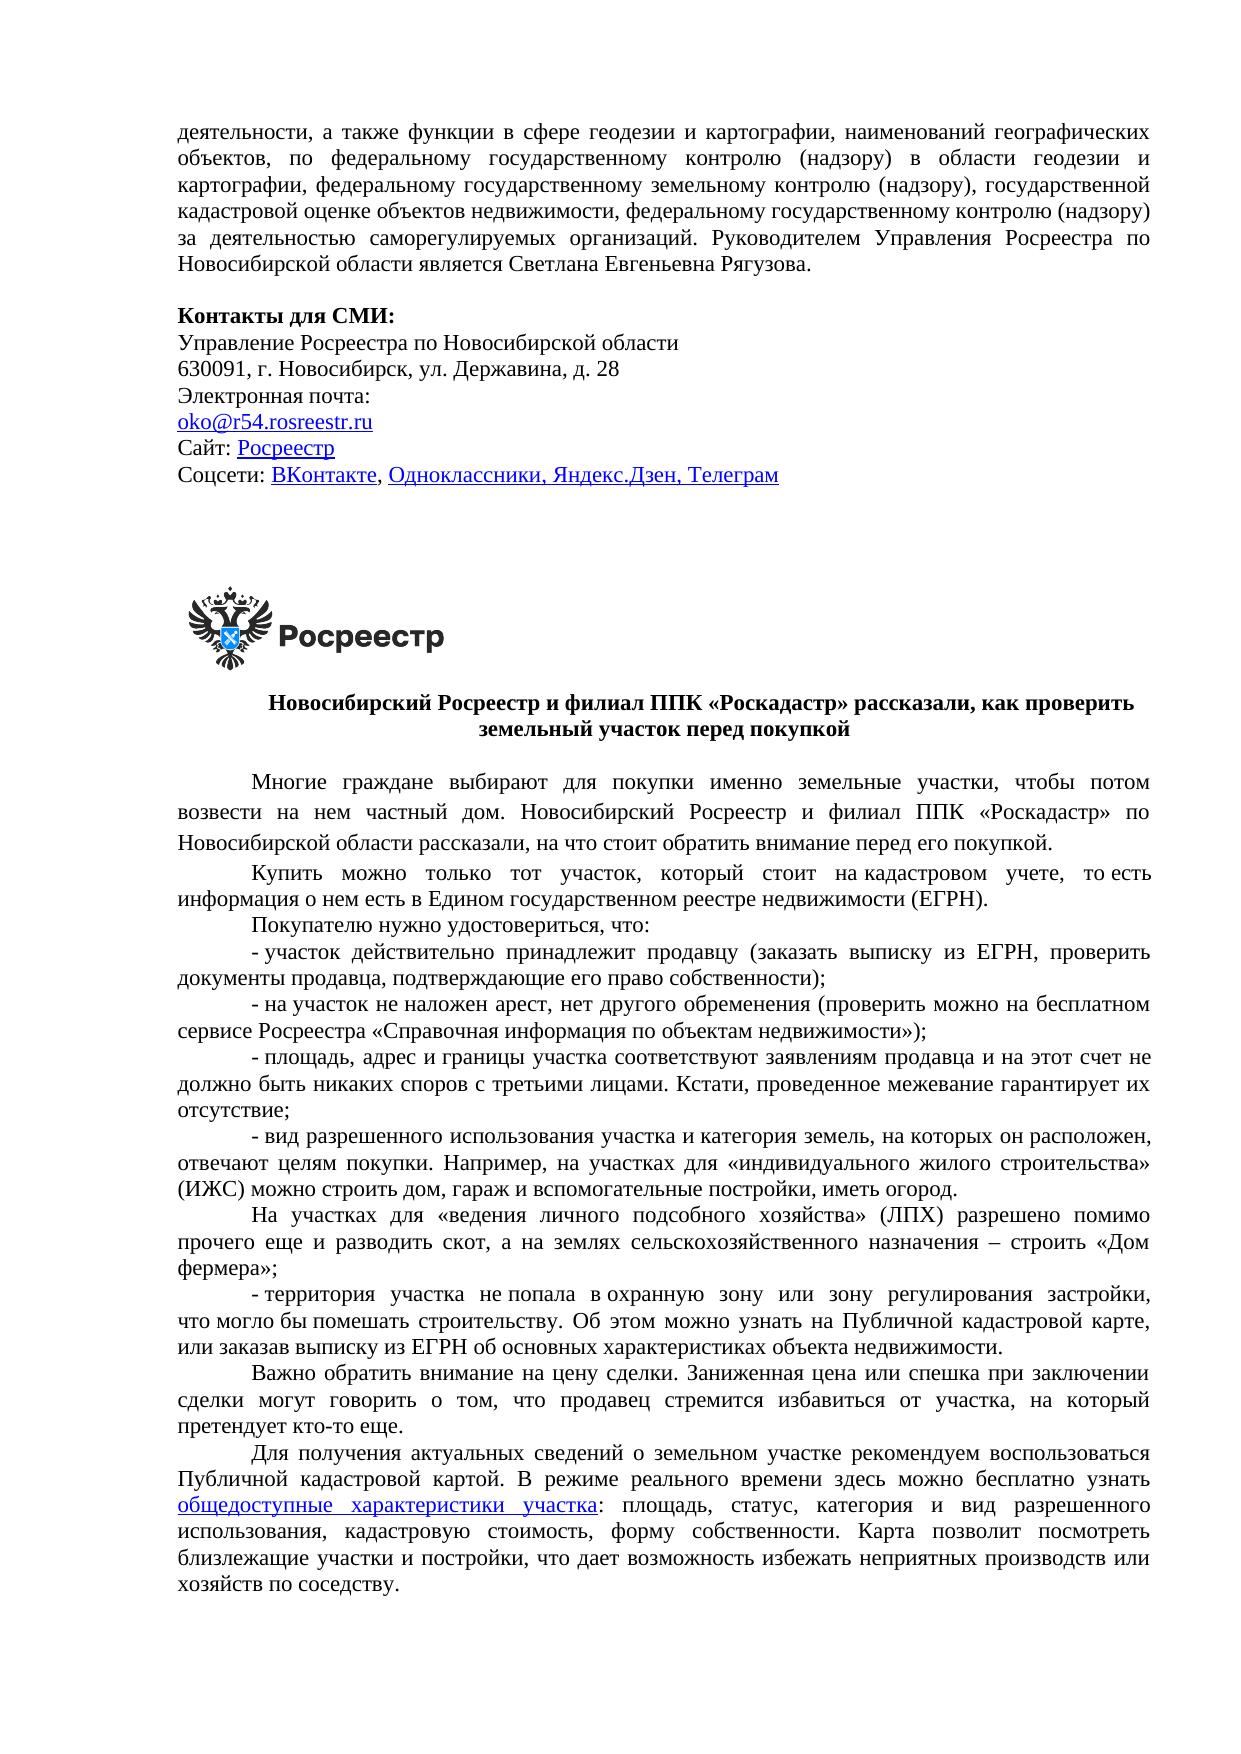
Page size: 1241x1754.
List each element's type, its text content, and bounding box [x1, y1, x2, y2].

text oko@r54.rosreestr.ru [177, 408, 1152, 434]
text - на участок не наложен арест, нет другого обременения (проверить можно на бесплатном сервисе Росреестра «Справочная информация по объектам недвижимости»); [177, 991, 1152, 1043]
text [177, 118, 1152, 276]
text Контакты для СМИ: [177, 303, 1152, 329]
text - участок действительно принадлежит продавцу (заказать выписку из ЕГРН, проверить документы продавца, подтверждающие его право собственности); [177, 938, 1152, 991]
text Управление Росреестра по Новосибирской области [177, 329, 1152, 355]
text На участках для «ведения личного подсобного хозяйства» (ЛПХ) разрешено помимо прочего еще и разводить скот, а на землях сельскохозяйственного назначения – строить «Дом фермера»; [177, 1201, 1152, 1280]
text Сайт: Росреестр [177, 434, 1152, 461]
text Многие граждане выбирают для покупки именно земельные участки, чтобы потом возвести на нем частный дом. Новосибирский Росреестр и филиал ППК «Роскадастр» по Новосибирской области рассказали, на что стоит обратить внимание перед его покупкой. [177, 768, 1152, 855]
text Купить можно только тот участок, который стоит на кадастровом учете, то есть информация о нем есть в Едином государственном реестре недвижимости (ЕГРН). [177, 859, 1152, 911]
text Важно обратить внимание на цену сделки. Заниженная цена или спешка при заключении сделки могут говорить о том, что продавец стремится избавиться от участка, на который претендует кто-то еще. [177, 1359, 1152, 1438]
text Новосибирский Росреестр и филиал ППК «Роскадастр» рассказали, как проверить земельный участок перед покупкой [177, 689, 1152, 742]
text Покупателю нужно удостовериться, что: [177, 911, 1152, 938]
text - территория участка не попала в охранную зону или зону регулирования застройки, что могло бы помешать строительству. Об этом можно узнать на Публичной кадастровой карте, или заказав выписку из ЕГРН об основных характеристиках объекта недвижимости. [177, 1280, 1152, 1359]
text Для получения актуальных сведений о земельном участке рекомендуем воспользоваться Публичной кадастровой картой. В режиме реального времени здесь можно бесплатно узнать общедоступные характеристики участка: площадь, статус, категория и вид разрешенного использования, кадастровую стоимость, форму собственности. Карта позволит посмотреть близлежащие участки и постройки, что дает возможность избежать неприятных производств или хозяйств по соседству. [177, 1438, 1152, 1597]
text Электронная почта: [177, 382, 1152, 408]
text - вид разрешенного использования участка и категория земель, на которых он расположен, отвечают целям покупки. Например, на участках для «индивидуального жилого строительства» (ИЖС) можно строить дом, гараж и вспомогательные постройки, иметь огород. [177, 1122, 1152, 1201]
text Соцсети: ВКонтакте, Одноклассники, Яндекс.Дзен, Телеграм [177, 461, 1152, 487]
text - площадь, адрес и границы участка соответствуют заявлениям продавца и на этот счет не должно быть никаких споров с третьими лицами. Кстати, проведенное межевание гарантирует их отсутствие; [177, 1043, 1152, 1122]
text 630091, г. Новосибирск, ул. Державина, д. 28 [177, 355, 1152, 382]
picture [177, 566, 464, 689]
